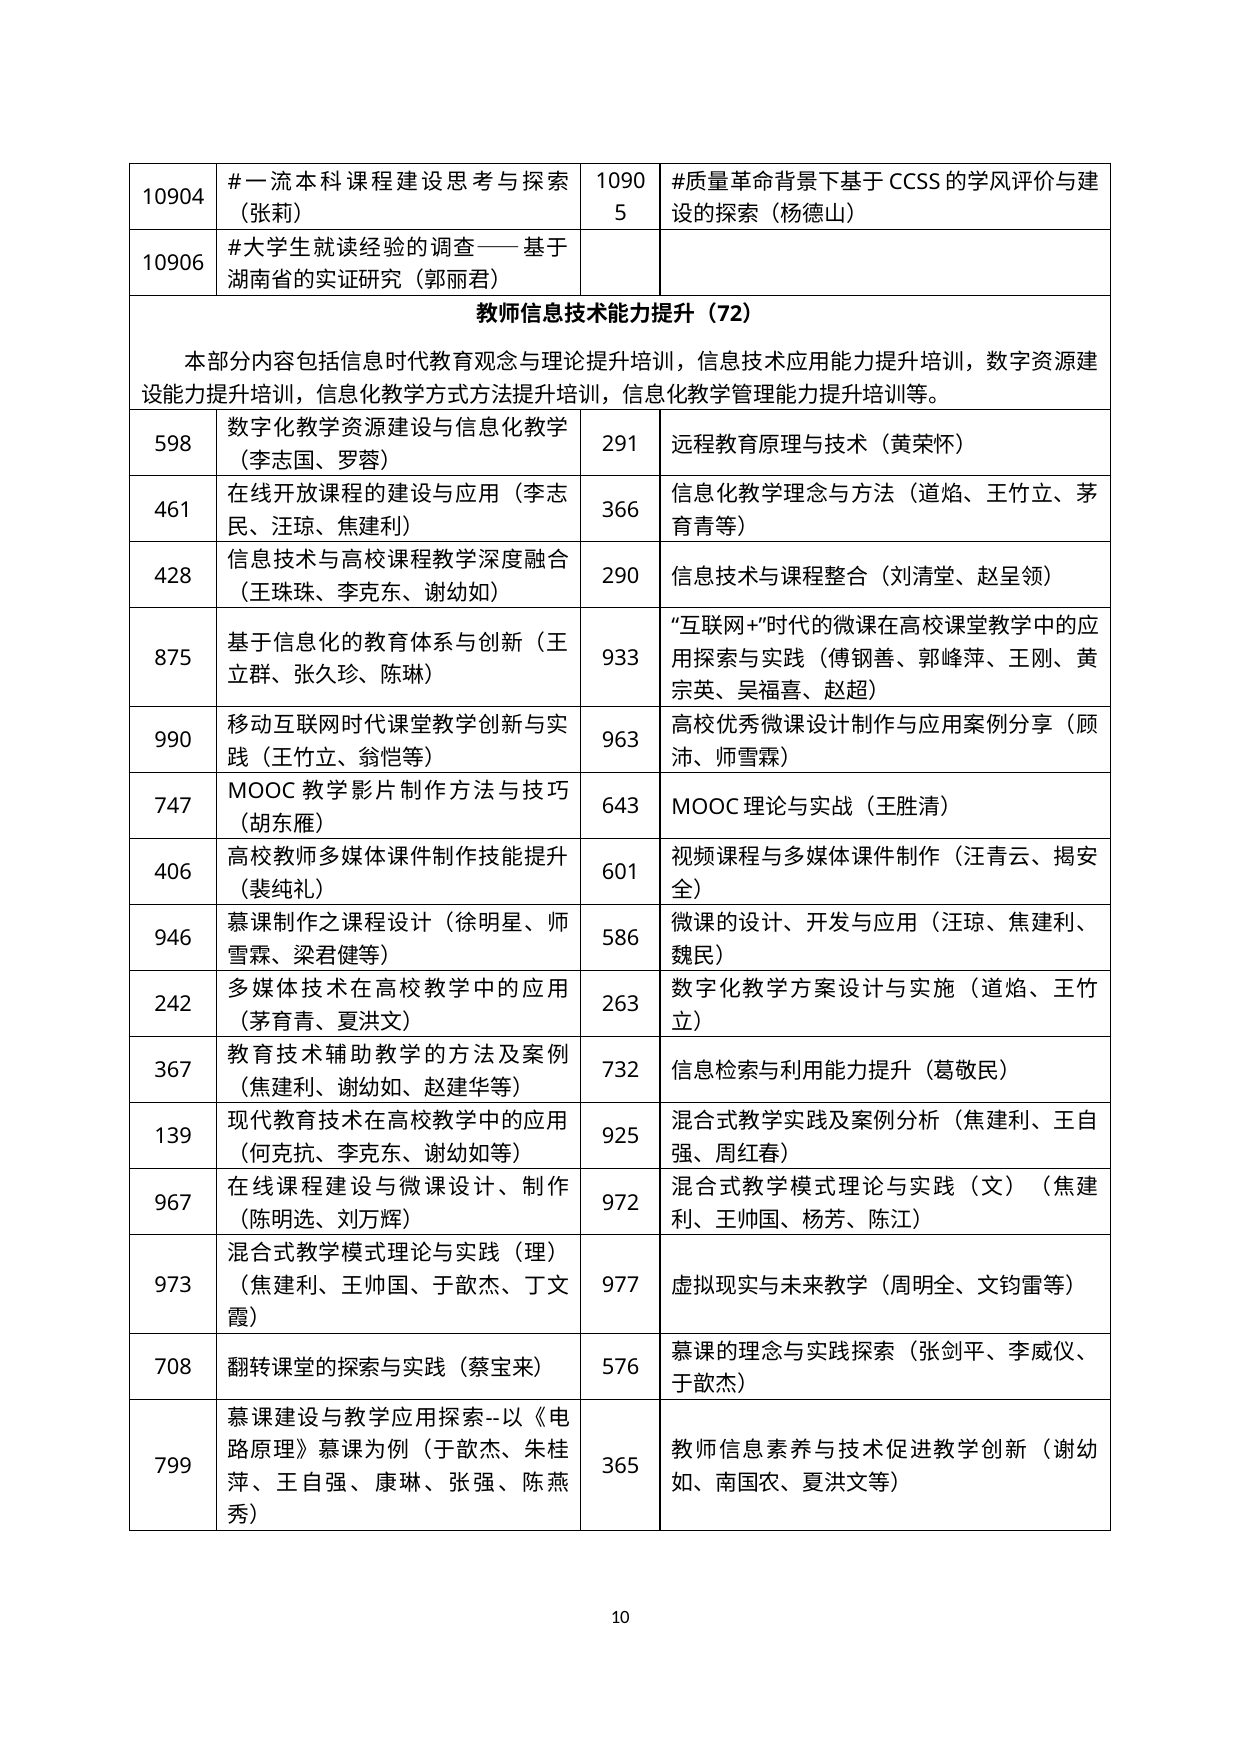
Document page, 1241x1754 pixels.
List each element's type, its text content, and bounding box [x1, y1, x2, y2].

table_cell 925 [581, 1103, 659, 1168]
table_cell 远程教育原理与技术（黄荣怀） [661, 410, 1110, 475]
table_cell 461 [130, 476, 216, 541]
table_cell 虚拟现实与未来教学（周明全、文钧雷等） [661, 1235, 1110, 1332]
table_cell #大学生就读经验的调查——基于湖南省的实证研究（郭丽君） [217, 230, 580, 294]
table_cell 598 [130, 410, 216, 475]
table_cell 367 [130, 1037, 216, 1102]
table_cell #质量革命背景下基于CCSS的学风评价与建设的探索（杨德山） [661, 164, 1110, 228]
table_cell 混合式教学实践及案例分析（焦建利、王自强、周红春） [661, 1103, 1110, 1168]
table_cell 混合式教学模式理论与实践（理）（焦建利、王帅国、于歆杰、丁文霞） [217, 1235, 580, 1332]
table_cell 977 [581, 1235, 659, 1332]
table_cell 数字化教学方案设计与实施（道焰、王竹立） [661, 971, 1110, 1036]
table_cell 现代教育技术在高校教学中的应用（何克抗、李克东、谢幼如等） [217, 1103, 580, 1168]
table_cell 708 [130, 1334, 216, 1398]
table_cell 875 [130, 608, 216, 706]
table_cell 视频课程与多媒体课件制作（汪青云、揭安全） [661, 839, 1110, 904]
table_cell 高校优秀微课设计制作与应用案例分享（顾沛、师雪霖） [661, 707, 1110, 772]
table_cell 291 [581, 410, 659, 475]
table_cell 601 [581, 839, 659, 904]
table_cell 在线课程建设与微课设计、制作（陈明选、刘万辉） [217, 1169, 580, 1234]
table_cell 微课的设计、开发与应用（汪琼、焦建利、魏民） [661, 905, 1110, 970]
table_cell MOOC教学影片制作方法与技巧（胡东雁） [217, 773, 580, 838]
table_cell [661, 230, 1110, 294]
table_cell 290 [581, 542, 659, 607]
table_cell 翻转课堂的探索与实践（蔡宝来） [217, 1334, 580, 1398]
table_cell MOOC理论与实战（王胜清） [661, 773, 1110, 838]
table_cell 慕课制作之课程设计（徐明星、师雪霖、梁君健等） [217, 905, 580, 970]
table_cell 移动互联网时代课堂教学创新与实践（王竹立、翁恺等） [217, 707, 580, 772]
table_cell 946 [130, 905, 216, 970]
table_cell 慕课的理念与实践探索（张剑平、李威仪、于歆杰） [661, 1334, 1110, 1398]
table_cell 933 [581, 608, 659, 706]
table_cell 990 [130, 707, 216, 772]
table_cell 教育技术辅助教学的方法及案例（焦建利、谢幼如、赵建华等） [217, 1037, 580, 1102]
table_cell 366 [581, 476, 659, 541]
table_cell 在线开放课程的建设与应用（李志民、汪琼、焦建利） [217, 476, 580, 541]
table_cell 信息技术与高校课程教学深度融合（王珠珠、李克东、谢幼如） [217, 542, 580, 607]
table_cell 799 [130, 1400, 216, 1529]
table_cell 643 [581, 773, 659, 838]
table_cell 263 [581, 971, 659, 1036]
table_cell 数字化教学资源建设与信息化教学（李志国、罗蓉） [217, 410, 580, 475]
table_cell 576 [581, 1334, 659, 1398]
table_cell [581, 230, 659, 294]
table_cell 慕课建设与教学应用探索--以《电路原理》慕课为例（于歆杰、朱桂萍、王自强、康琳、张强、陈燕秀） [217, 1400, 580, 1529]
table_cell 242 [130, 971, 216, 1036]
table_cell 10905 [581, 164, 659, 228]
table_cell #一流本科课程建设思考与探索（张莉） [217, 164, 580, 228]
table_cell 教师信息技术能力提升（72） 本部分内容包括信息时代教育观念与理论提升培训，信息技术应用能力提升培训，数字资源建设能力提升培训，信息化教学方式方法提升培训，信息化教学管理能力提升培训等。 [130, 296, 1110, 409]
table_cell 586 [581, 905, 659, 970]
table_cell 139 [130, 1103, 216, 1168]
table_cell 信息技术与课程整合（刘清堂、赵呈领） [661, 542, 1110, 607]
table_cell “互联网+”时代的微课在高校课堂教学中的应用探索与实践（傅钢善、郭峰萍、王刚、黄宗英、吴福喜、赵超） [661, 608, 1110, 706]
table_cell 10906 [130, 230, 216, 294]
table_cell 信息化教学理念与方法（道焰、王竹立、茅育青等） [661, 476, 1110, 541]
table_cell 732 [581, 1037, 659, 1102]
table_cell 967 [130, 1169, 216, 1234]
table_cell 教师信息素养与技术促进教学创新（谢幼如、南国农、夏洪文等） [661, 1400, 1110, 1529]
table_cell 混合式教学模式理论与实践（文）（焦建利、王帅国、杨芳、陈江） [661, 1169, 1110, 1234]
table_cell 10904 [130, 164, 216, 228]
table_cell 406 [130, 839, 216, 904]
table_cell 多媒体技术在高校教学中的应用（茅育青、夏洪文） [217, 971, 580, 1036]
table_cell 365 [581, 1400, 659, 1529]
table_cell 747 [130, 773, 216, 838]
table_cell 基于信息化的教育体系与创新（王立群、张久珍、陈琳） [217, 608, 580, 706]
table_cell 973 [130, 1235, 216, 1332]
table_cell 高校教师多媒体课件制作技能提升（裴纯礼） [217, 839, 580, 904]
table_cell 信息检索与利用能力提升（葛敬民） [661, 1037, 1110, 1102]
table_cell 963 [581, 707, 659, 772]
table_cell 972 [581, 1169, 659, 1234]
table_cell 428 [130, 542, 216, 607]
